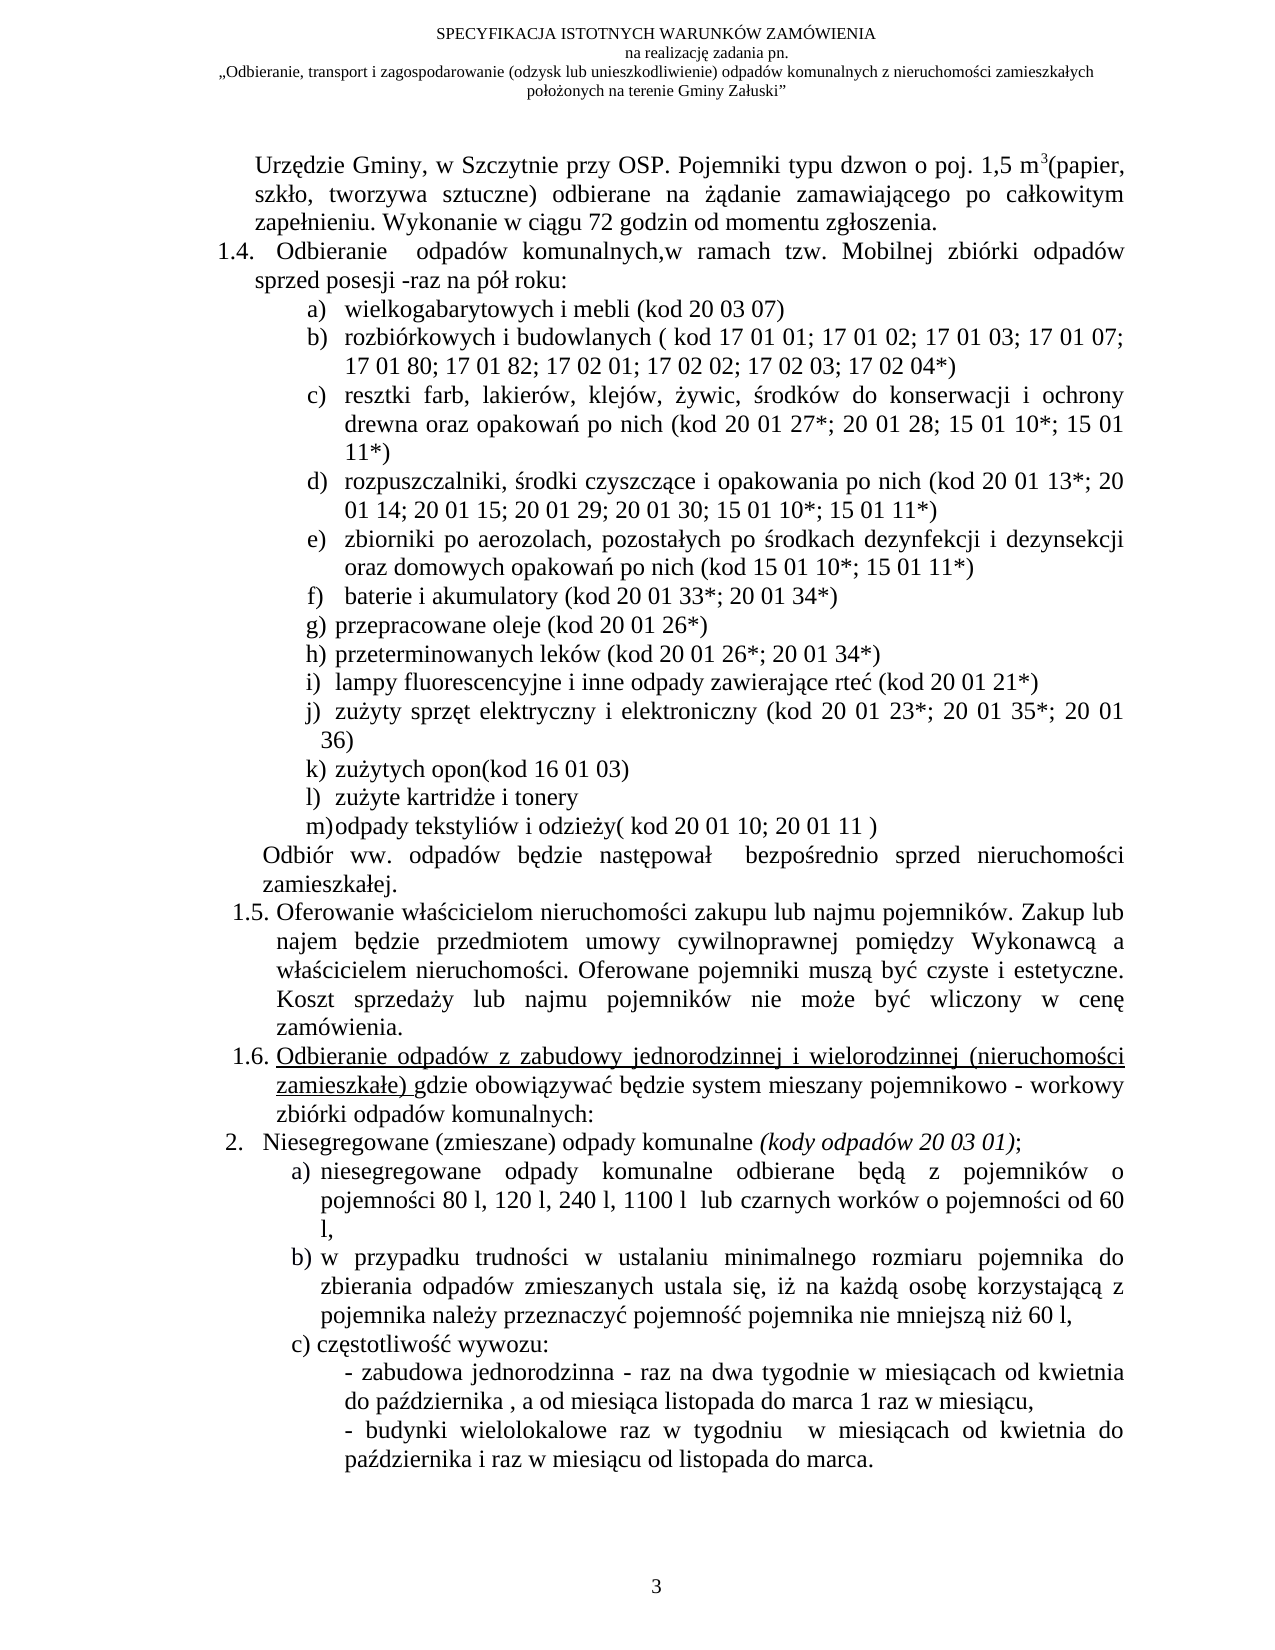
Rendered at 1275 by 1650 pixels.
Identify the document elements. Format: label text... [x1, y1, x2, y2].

text - zabudowa jednorodzinna - raz na dwa tygodnie w miesiącach od kwietnia do października , a od miesiąca listopada do marca 1 raz w miesiącu, [344, 1357, 1125, 1415]
list przeterminowanych leków (kod 20 01 26*; 20 01 34*) [306, 639, 1125, 667]
list Odbieranie odpadów z zabudowy jednorodzinnej i wielorodzinnej (nieruchomości zamieszkałe) gdzie obowiązywać będzie system mieszany pojemnikowo - workowy zbiórki odpadów komunalnych: [232, 1041, 1125, 1127]
list resztki farb, lakierów, klejów, żywic, środków do konserwacji i ochrony drewna oraz opakowań po nich (kod 20 01 27*; 20 01 28; 15 01 10*; 15 01 11*) [307, 380, 1125, 466]
list baterie i akumulatory (kod 20 01 33*; 20 01 34*) [307, 581, 1125, 610]
list w przypadku trudności w ustalaniu minimalnego rozmiaru pojemnika do zbierania odpadów zmieszanych ustala się, iż na każdą osobę korzystającą z pojemnika należy przeznaczyć pojemność pojemnika nie mniejszą niż 60 l, [291, 1242, 1125, 1329]
list lampy fluorescencyjne i inne odpady zawierające rteć (kod 20 01 21*) [306, 667, 1125, 696]
list Oferowanie właścicielom nieruchomości zakupu lub najmu pojemników. Zakup lub najem będzie przedmiotem umowy cywilnoprawnej pomiędzy Wykonawcą a właścicielem nieruchomości. Oferowane pojemniki muszą być czyste i estetyczne. Koszt sprzedaży lub najmu pojemników nie może być wliczony w cenę zamówienia. [232, 897, 1125, 1041]
text Odbiór ww. odpadów będzie następował bezpośrednio sprzed nieruchomości zamieszkałej. [262, 840, 1125, 897]
list niesegregowane odpady komunalne odbierane będą z pojemników o pojemności 80 l, 120 l, 240 l, 1100 l lub czarnych worków o pojemności od 60 l, [291, 1156, 1125, 1242]
list zbiorniki po aerozolach, pozostałych po środkach dezynfekcji i dezynsekcji oraz domowych opakowań po nich (kod 15 01 10*; 15 01 11*) [307, 524, 1125, 581]
list odpady tekstyliów i odzieży( kod 20 01 10; 20 01 11 ) [306, 811, 1125, 840]
text - budynki wielolokalowe raz w tygodniu w miesiącach od kwietnia do października i raz w miesiącu od listopada do marca. [344, 1415, 1125, 1472]
list Niesegregowane (zmieszane) odpady komunalne (kody odpadów 20 03 01); [225, 1127, 1125, 1156]
list Odbieranie odpadów komunalnych,w ramach tzw. Mobilnej zbiórki odpadów sprzed posesji -raz na pół roku: [217, 236, 1125, 294]
list przepracowane oleje (kod 20 01 26*) [306, 610, 1125, 639]
list zużytych opon(kod 16 01 03) [306, 754, 1125, 782]
text c) częstotliwość wywozu: [291, 1329, 1125, 1357]
list wielkogabarytowych i mebli (kod 20 03 07) [307, 294, 1125, 322]
list zużyte kartridże i tonery [306, 782, 1125, 811]
list zużyty sprzęt elektryczny i elektroniczny (kod 20 01 23*; 20 01 35*; 20 01 36) [306, 696, 1125, 754]
list rozbiórkowych i budowlanych ( kod 17 01 01; 17 01 02; 17 01 03; 17 01 07; 17 01 80; 17 01 82; 17 02 01; 17 02 02; 17 02 03; 17 02 04*) [307, 322, 1125, 380]
list rozpuszczalniki, środki czyszczące i opakowania po nich (kod 20 01 13*; 20 01 14; 20 01 15; 20 01 29; 20 01 30; 15 01 10*; 15 01 11*) [307, 466, 1125, 524]
